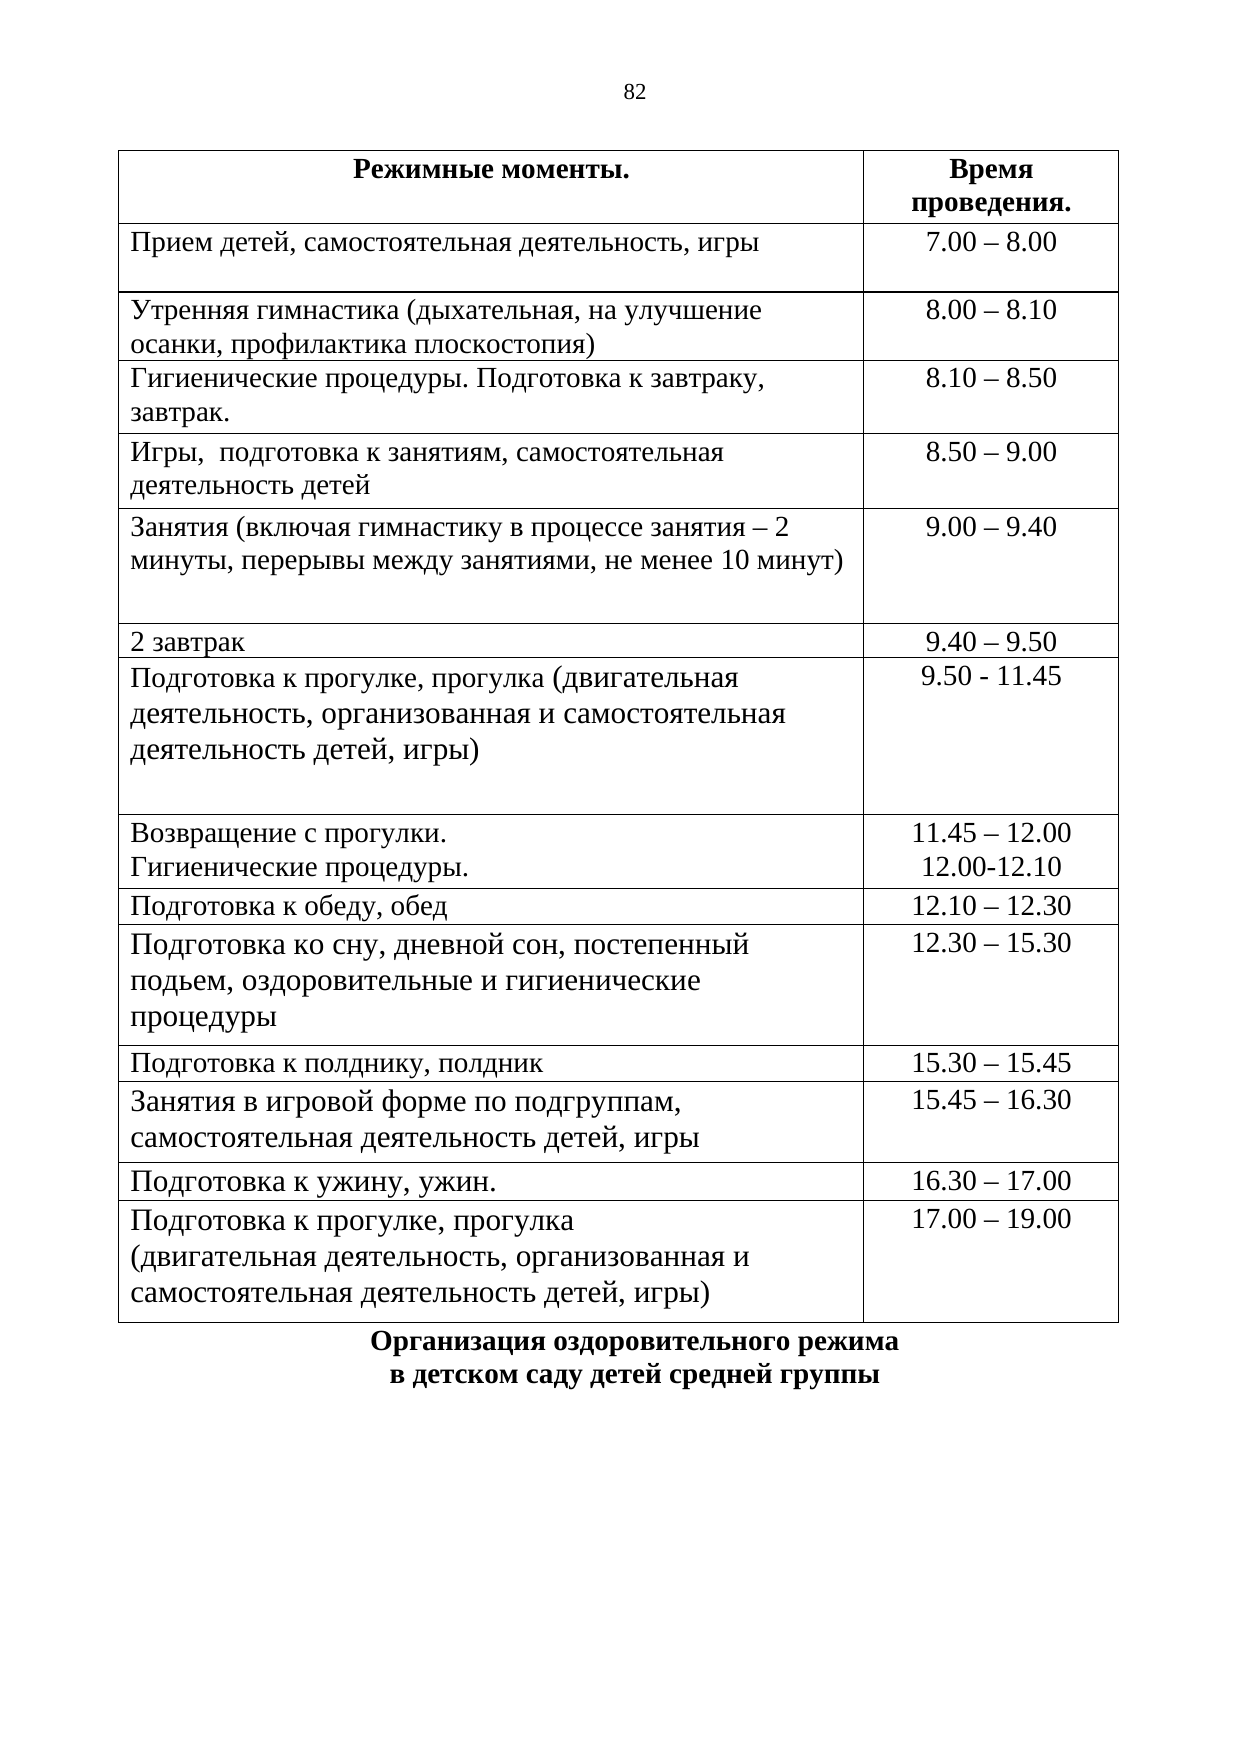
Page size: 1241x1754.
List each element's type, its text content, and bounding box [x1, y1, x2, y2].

table_cell 16.30 – 17.00 [864, 1163, 1118, 1200]
table_cell 8.00 – 8.10 [864, 293, 1118, 359]
table_cell Подготовка к полднику, полдник [119, 1046, 863, 1081]
text в детском саду детей средней группы [50, 1357, 1219, 1390]
table_cell 12.10 – 12.30 [864, 889, 1118, 924]
table_cell 11.45 – 12.00 12.00-12.10 [864, 815, 1118, 887]
table_header Время проведения. [864, 151, 1118, 223]
table_cell 8.10 – 8.50 [864, 361, 1118, 433]
table_cell Утренняя гимнастика (дыхательная, на улучшение осанки, профилактика плоскостопия) [119, 293, 863, 359]
table_cell Подготовка ко сну, дневной сон, постепенный подьем, оздоровительные и гигиенические процедуры [119, 925, 863, 1044]
table_cell Подготовка к обеду, обед [119, 889, 863, 924]
table_cell 7.00 – 8.00 [864, 224, 1118, 291]
table_header Режимные моменты. [119, 151, 863, 223]
table_cell Подготовка к ужину, ужин. [119, 1163, 863, 1200]
table_cell 2 завтрак [119, 624, 863, 657]
table_cell 8.50 – 9.00 [864, 434, 1118, 508]
table_cell Подготовка к прогулке, прогулка (двигательная деятельность, организованная и самостоятельная деятельность детей, игры) [119, 658, 863, 814]
text Организация оздоровительного режима [50, 418, 1219, 1357]
table_cell Занятия в игровой форме по подгруппам, самостоятельная деятельность детей, игры [119, 1082, 863, 1162]
table_cell Занятия (включая гимнастику в процессе занятия – 2 минуты, перерывы между занятиями, не менее 10 минут) [119, 509, 863, 623]
table_cell Гигиенические процедуры. Подготовка к завтраку, завтрак. [119, 361, 863, 433]
table_cell 12.30 – 15.30 [864, 925, 1118, 1044]
table_cell 9.50 - 11.45 [864, 658, 1118, 814]
table_cell 15.30 – 15.45 [864, 1046, 1118, 1081]
table_cell 9.40 – 9.50 [864, 624, 1118, 657]
table_cell 15.45 – 16.30 [864, 1082, 1118, 1162]
table_cell Возвращение с прогулки. Гигиенические процедуры. [119, 815, 863, 887]
table_cell Игры, подготовка к занятиям, самостоятельная деятельность детей [119, 434, 863, 508]
table_cell 9.00 – 9.40 [864, 509, 1118, 623]
table_cell Прием детей, самостоятельная деятельность, игры [119, 224, 863, 291]
table_cell 17.00 – 19.00 [864, 1201, 1118, 1322]
table_cell Подготовка к прогулке, прогулка (двигательная деятельность, организованная и самостоятельная деятельность детей, игры) [119, 1201, 863, 1322]
